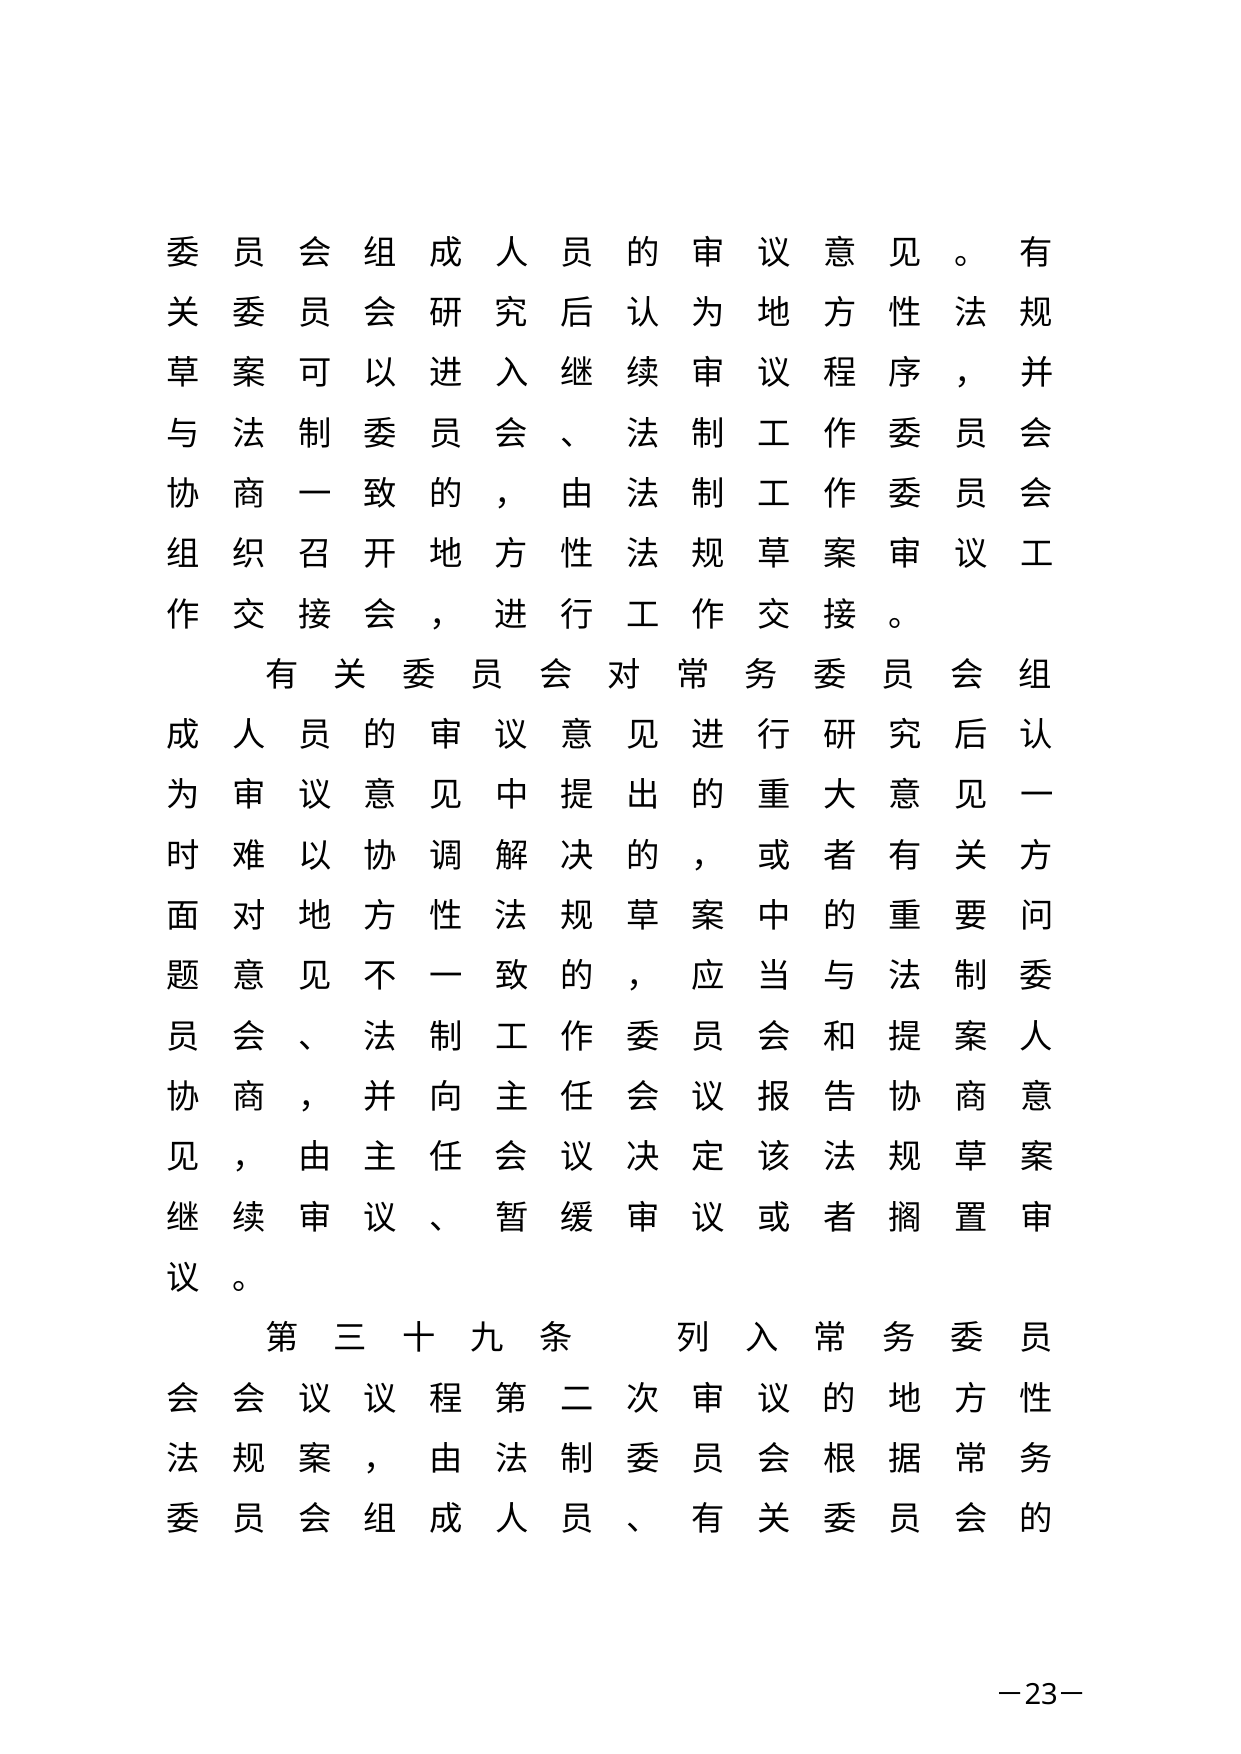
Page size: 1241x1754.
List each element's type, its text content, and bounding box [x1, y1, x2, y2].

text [167, 219, 1085, 642]
text 有关委员会对常务委员会组成人员的审议意见进行研究后认为审议意见中提出的重大意见一时难以协调解决的，或者有关方面对地方性法规草案中的重要问题意见不一致的，应当与法制委员会、法制工作委员会和提案人协商，并向主任会议报告协商意见，由主任会议决定该法规草案继续审议、暂缓审议或者搁置审议。 [167, 642, 1085, 1305]
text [167, 1305, 1085, 1546]
